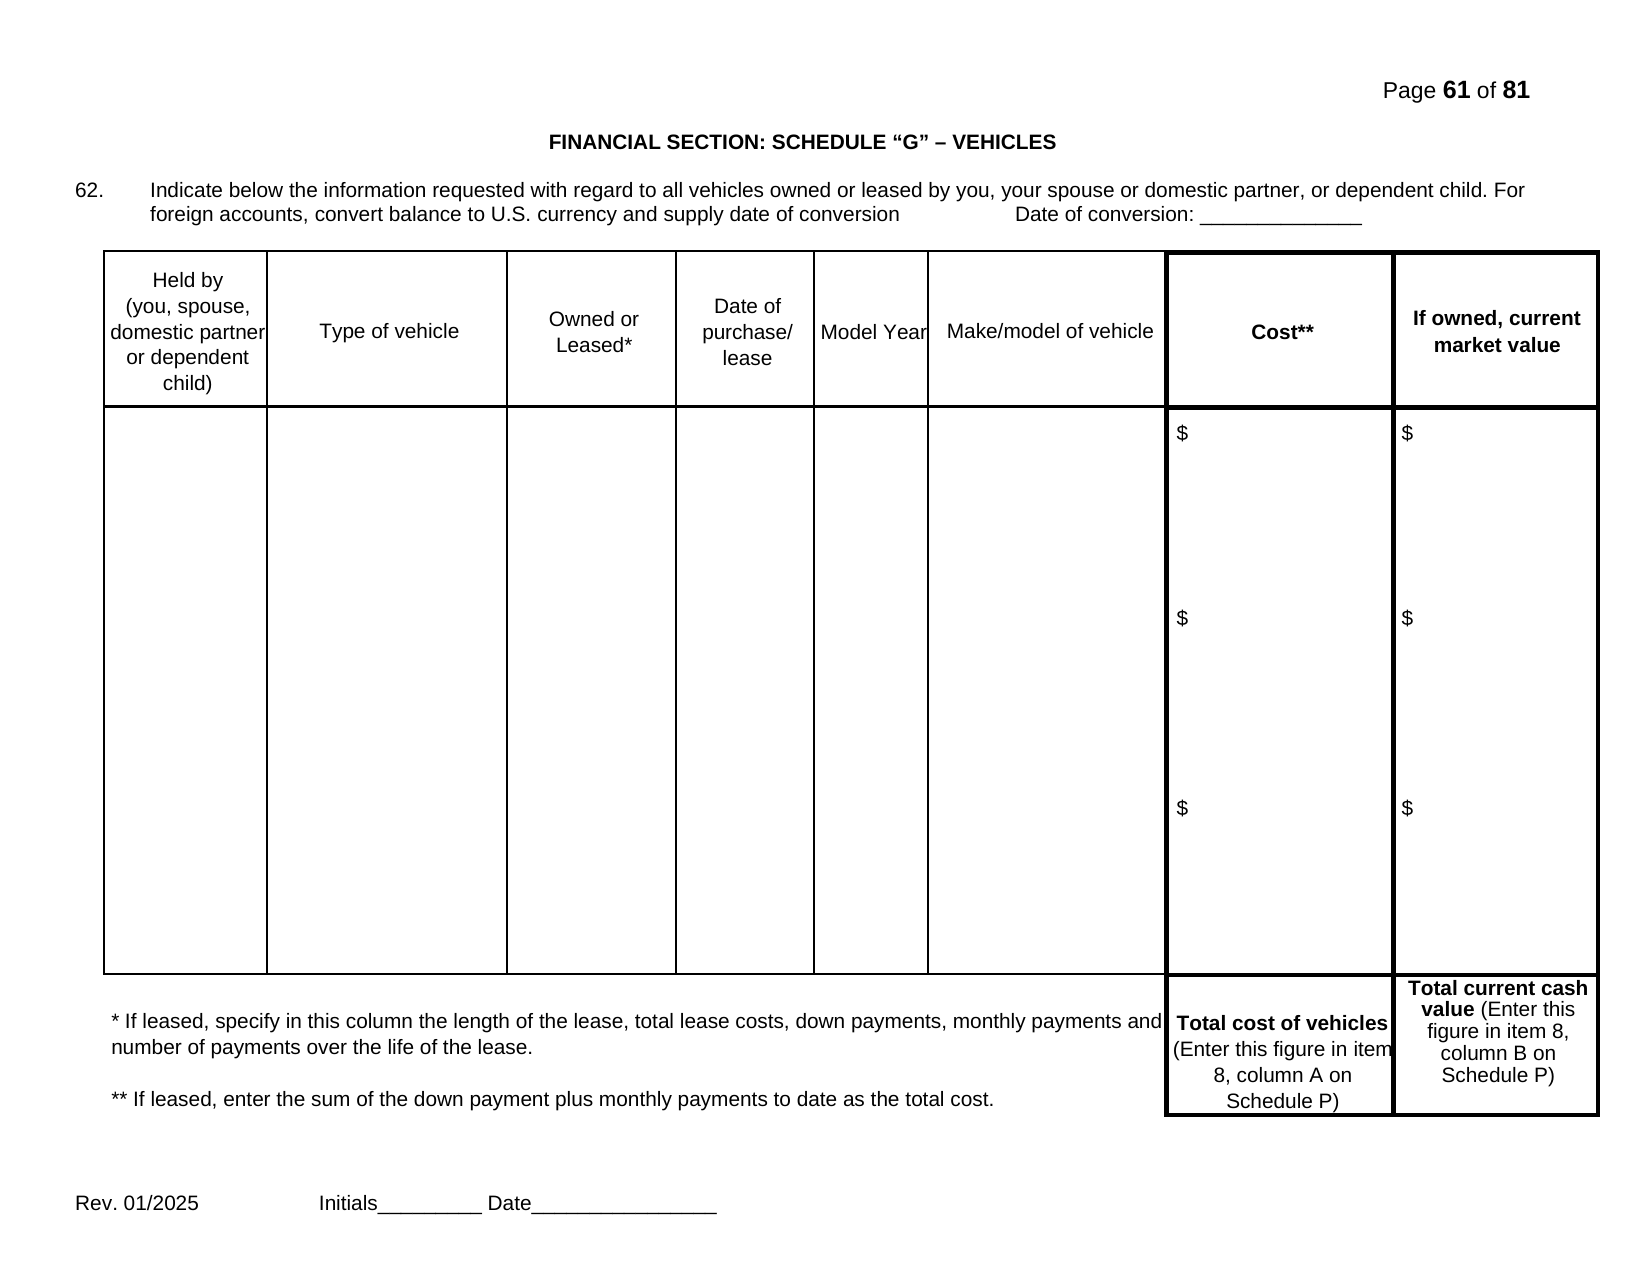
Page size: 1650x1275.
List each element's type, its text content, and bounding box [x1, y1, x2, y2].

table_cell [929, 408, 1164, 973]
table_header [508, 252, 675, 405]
text FINANCIAL SECTION: SCHEDULE “G” – VEHICLES [75, 130, 1530, 154]
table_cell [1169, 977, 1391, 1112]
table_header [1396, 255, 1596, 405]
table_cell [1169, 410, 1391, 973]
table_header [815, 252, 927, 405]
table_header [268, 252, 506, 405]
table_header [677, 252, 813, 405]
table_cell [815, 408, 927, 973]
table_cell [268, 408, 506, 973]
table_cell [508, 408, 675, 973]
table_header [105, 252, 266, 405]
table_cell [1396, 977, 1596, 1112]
text 62. Indicate below the information requested with regard to all vehicles owned or leased by you, your spouse or domestic partner, or dependent child. For foreign accounts, convert balance to U.S. currency and supply date of conversion Date of conversion: ______________ [75, 178, 1530, 226]
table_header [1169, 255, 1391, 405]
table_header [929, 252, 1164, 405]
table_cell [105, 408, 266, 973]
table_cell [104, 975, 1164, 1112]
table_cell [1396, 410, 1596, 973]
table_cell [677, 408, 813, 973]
